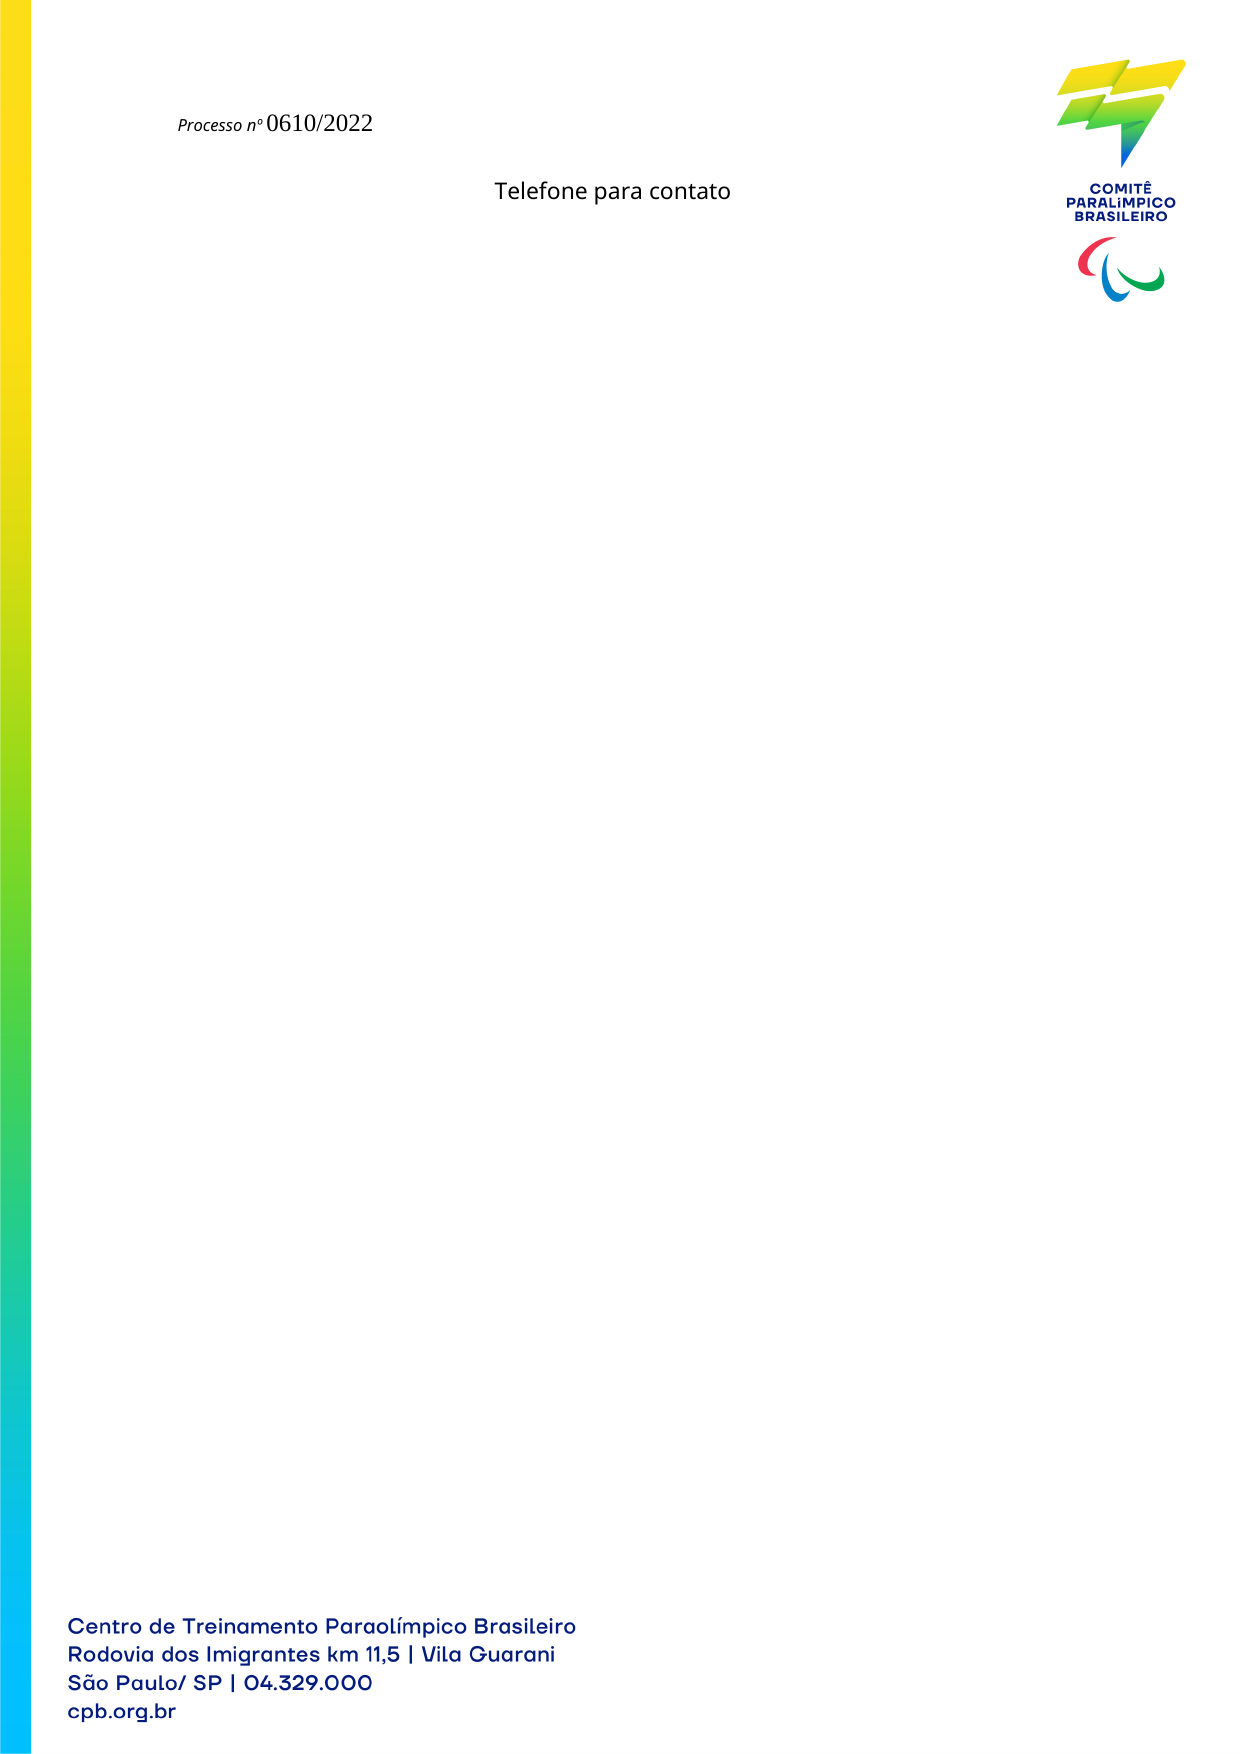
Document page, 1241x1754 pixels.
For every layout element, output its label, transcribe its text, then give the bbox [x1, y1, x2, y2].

picture [0, 0, 1241, 1754]
text Telefone para contato [177, 175, 1048, 206]
